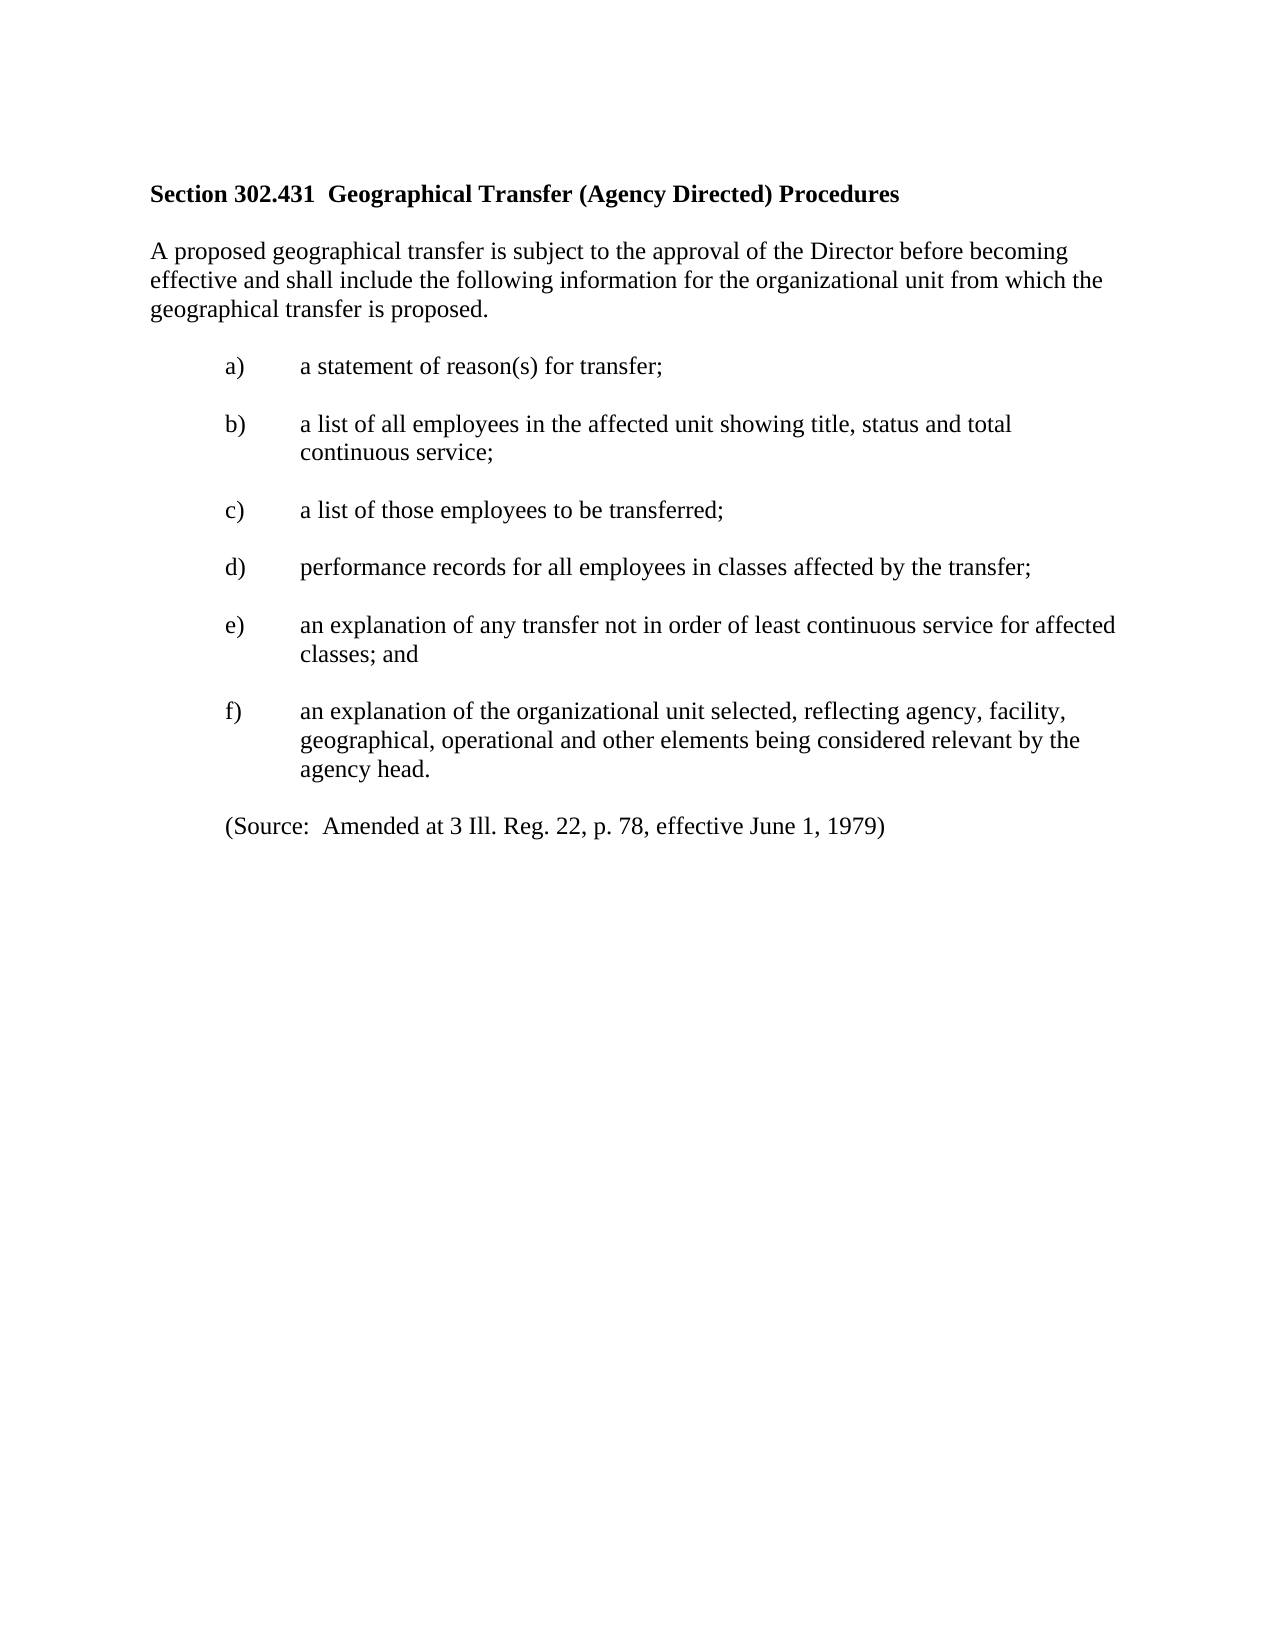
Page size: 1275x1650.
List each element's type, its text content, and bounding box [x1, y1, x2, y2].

text (Source: Amended at 3 Ill. Reg. 22, p. 78, effective June 1, 1979) [225, 811, 1125, 840]
text f) an explanation of the organizational unit selected, reflecting agency, facility, geographical, operational and other elements being considered relevant by the agency head. [225, 696, 1125, 782]
text Section 302.431 Geographical Transfer (Agency Directed) Procedures [150, 179, 1125, 207]
text e) an explanation of any transfer not in order of least continuous service for affected classes; and [225, 610, 1125, 667]
text b) a list of all employees in the affected unit showing title, status and total continuous service; [225, 409, 1125, 466]
text a) a statement of reason(s) for transfer; [225, 351, 1125, 380]
text A proposed geographical transfer is subject to the approval of the Director before becoming effective and shall include the following information for the organizational unit from which the geographical transfer is proposed. [150, 236, 1125, 322]
text d) performance records for all employees in classes affected by the transfer; [225, 552, 1125, 581]
text c) a list of those employees to be transferred; [225, 495, 1125, 524]
